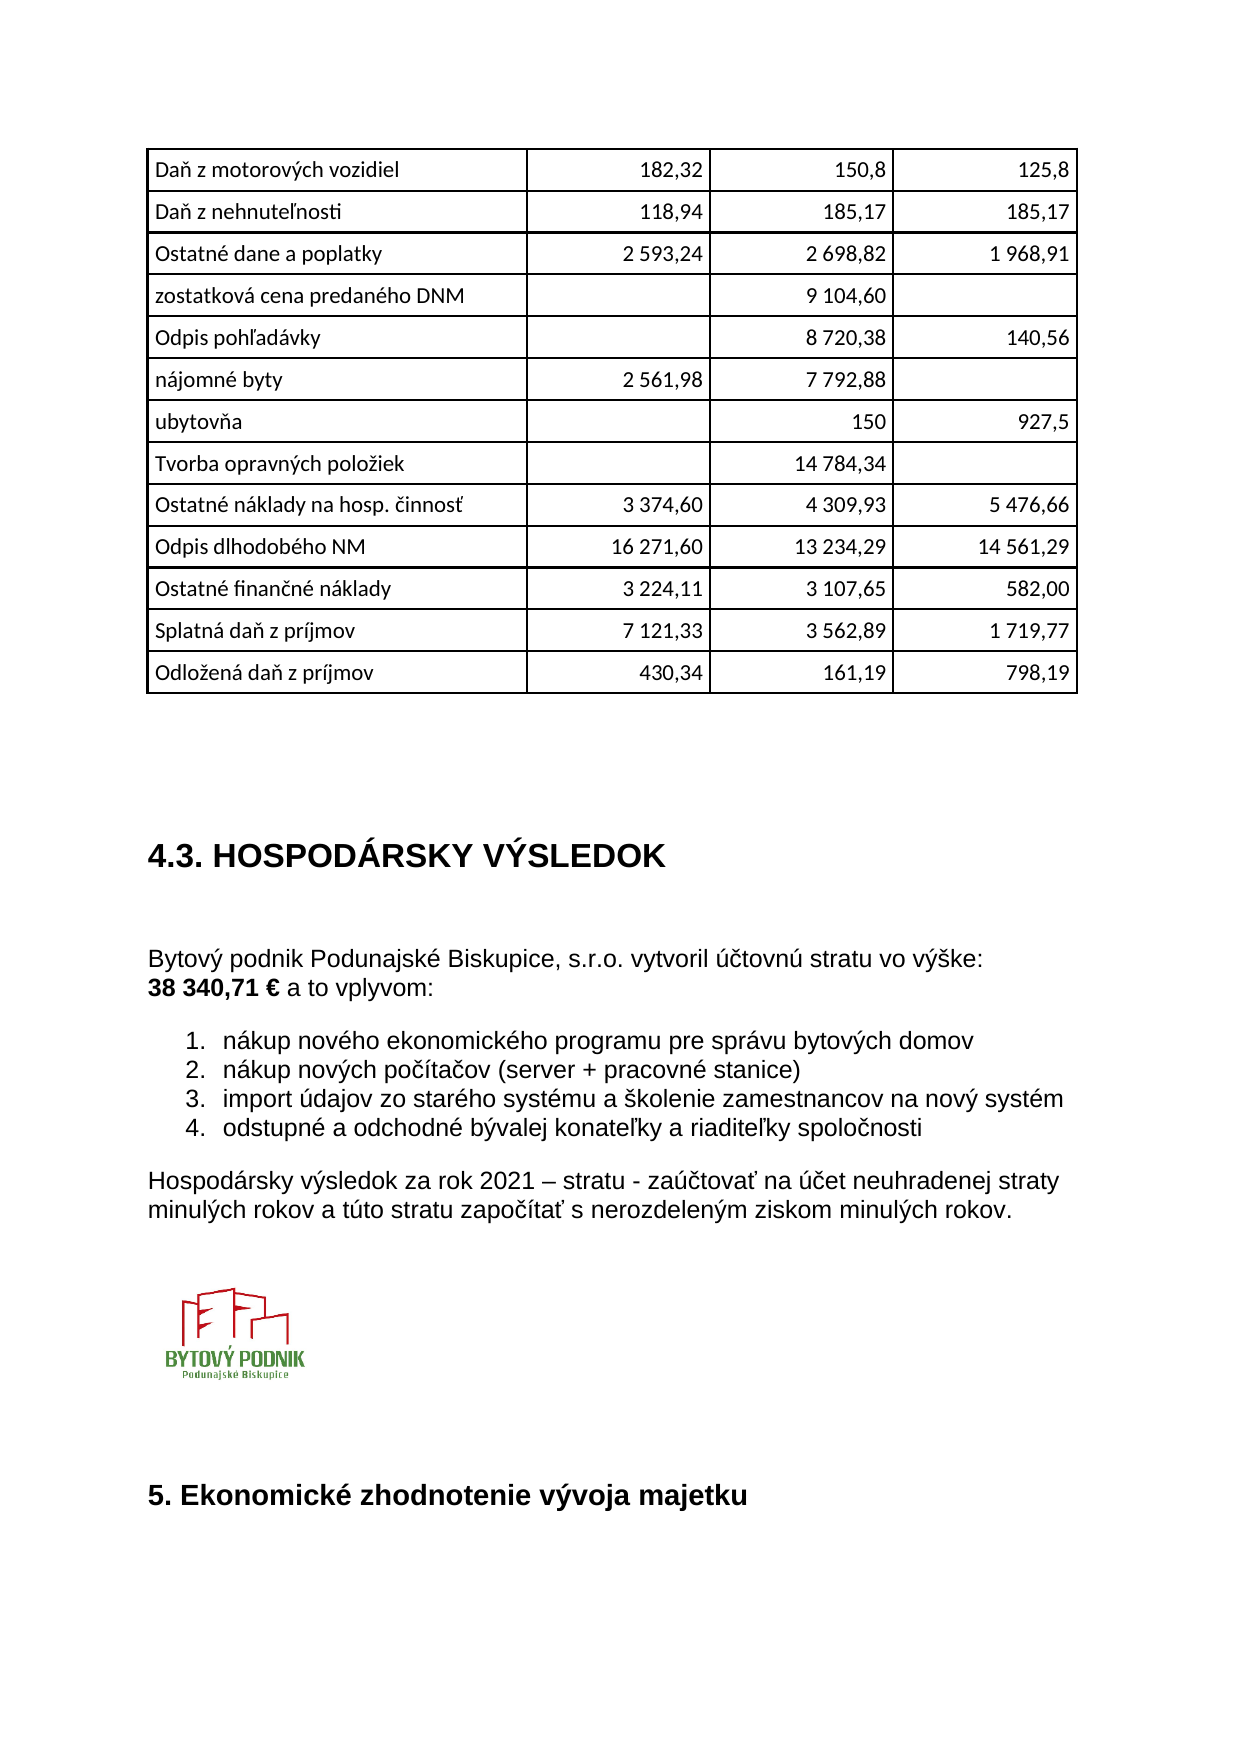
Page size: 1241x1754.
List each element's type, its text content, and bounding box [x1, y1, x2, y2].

table_cell 14 561,29 [894, 527, 1076, 566]
table_cell 430,34 [528, 652, 709, 692]
text Bytový podnik Podunajské Biskupice, s.r.o. vytvoril účtovnú stratu vo výške: 38 340,71 € a to vplyvom: [148, 944, 1093, 1001]
text 4.3. HOSPODÁRSKY VÝSLEDOK [148, 836, 1093, 875]
table_cell 161,19 [711, 652, 892, 692]
table_cell 8 720,38 [711, 317, 892, 357]
table_cell Ostatné náklady na hosp. činnosť [149, 485, 526, 524]
table_cell Daň z motorových vozidiel [149, 150, 526, 189]
text Hospodársky výsledok za rok 2021 – stratu - zaúčtovať na účet neuhradenej straty minulých rokov a túto stratu započítať s nerozdeleným ziskom minulých rokov. [148, 1166, 1093, 1224]
table_cell 3 374,60 [528, 485, 709, 524]
table_cell 150,8 [711, 150, 892, 189]
table_cell 3 562,89 [711, 610, 892, 650]
table_cell 9 104,60 [711, 275, 892, 315]
table_cell Odpis pohľadávky [149, 317, 526, 357]
picture [147, 1279, 321, 1386]
table_cell 1 719,77 [894, 610, 1076, 650]
table_cell 140,56 [894, 317, 1076, 357]
table_cell 1 968,91 [894, 234, 1076, 273]
table_cell 125,8 [894, 150, 1076, 189]
table_cell 2 698,82 [711, 234, 892, 273]
list nákup nových počítačov (server + pracovné stanice) [185, 1055, 1093, 1084]
table_cell 5 476,66 [894, 485, 1076, 524]
table_cell Tvorba opravných položiek [149, 443, 526, 483]
table_cell 3 224,11 [528, 569, 709, 608]
table_cell 2 593,24 [528, 234, 709, 273]
table_cell 3 107,65 [711, 569, 892, 608]
table_cell 150 [711, 401, 892, 441]
table_cell Odpis dlhodobého NM [149, 527, 526, 566]
table_cell [528, 317, 709, 357]
table_cell Odložená daň z príjmov [149, 652, 526, 692]
table_cell 16 271,60 [528, 527, 709, 566]
table_cell 927,5 [894, 401, 1076, 441]
table_cell Ostatné dane a poplatky [149, 234, 526, 273]
table_cell [894, 275, 1076, 315]
table_cell 14 784,34 [711, 443, 892, 483]
table_cell Splatná daň z príjmov [149, 610, 526, 650]
table_cell 7 792,88 [711, 359, 892, 399]
table_cell zostatková cena predaného DNM [149, 275, 526, 315]
table_cell 2 561,98 [528, 359, 709, 399]
table_cell 185,17 [894, 192, 1076, 231]
list nákup nového ekonomického programu pre správu bytových domov [185, 1026, 1093, 1055]
table_cell [528, 401, 709, 441]
table_cell 118,94 [528, 192, 709, 231]
table_cell 7 121,33 [528, 610, 709, 650]
table_cell 185,17 [711, 192, 892, 231]
list import údajov zo starého systému a školenie zamestnancov na nový systém [185, 1084, 1093, 1113]
table_cell [894, 443, 1076, 483]
table_cell 4 309,93 [711, 485, 892, 524]
table_cell ubytovňa [149, 401, 526, 441]
table_cell 182,32 [528, 150, 709, 189]
table_cell Daň z nehnuteľnosti [149, 192, 526, 231]
table_cell nájomné byty [149, 359, 526, 399]
table_cell [528, 275, 709, 315]
table_cell 13 234,29 [711, 527, 892, 566]
table_cell Ostatné finančné náklady [149, 569, 526, 608]
list odstupné a odchodné bývalej konateľky a riaditeľky spoločnosti [185, 1113, 1093, 1141]
table_cell [894, 359, 1076, 399]
table_cell [528, 443, 709, 483]
text 5. Ekonomické zhodnotenie vývoja majetku [148, 1478, 1093, 1512]
table_cell 798,19 [894, 652, 1076, 692]
table_cell 582,00 [894, 569, 1076, 608]
